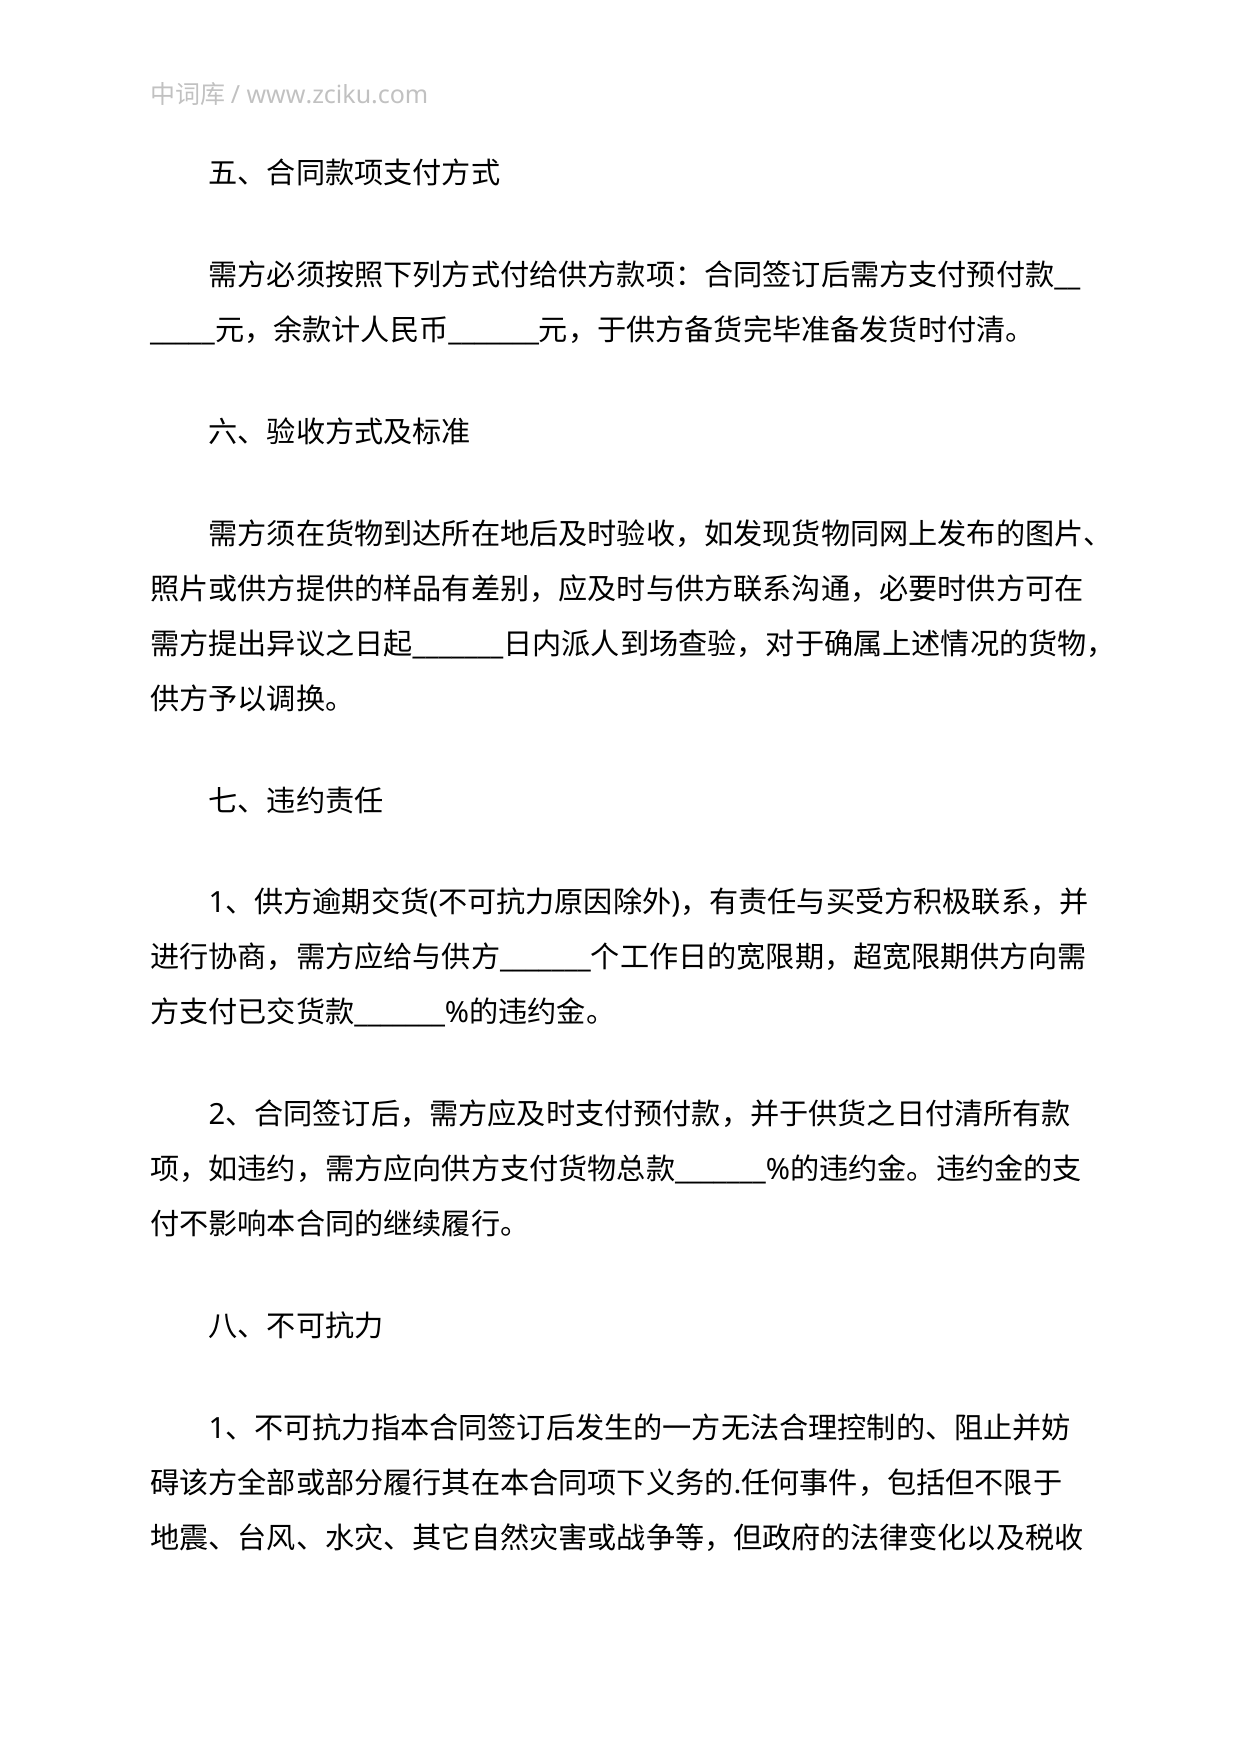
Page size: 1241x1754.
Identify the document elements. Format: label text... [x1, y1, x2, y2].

text 七、违约责任 [150, 777, 1090, 819]
text 1、供方逾期交货(不可抗力原因除外)，有责任与买受方积极联系，并进行协商，需方应给与供方_______个工作日的宽限期，超宽限期供方向需方支付已交货款_______%的违约金。 [150, 879, 1090, 1031]
text 五、合同款项支付方式 [150, 150, 1090, 192]
text 需方须在货物到达所在地后及时验收，如发现货物同网上发布的图片、照片或供方提供的样品有差别，应及时与供方联系沟通，必要时供方可在需方提出异议之日起_______日内派人到场查验，对于确属上述情况的货物，供方予以调换。 [150, 511, 1090, 718]
text 2、合同签订后，需方应及时支付预付款，并于供货之日付清所有款项，如违约，需方应向供方支付货物总款_______%的违约金。违约金的支付不影响本合同的继续履行。 [150, 1091, 1090, 1243]
text 八、不可抗力 [150, 1303, 1090, 1345]
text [150, 1404, 1090, 1557]
text 六、验收方式及标准 [150, 409, 1090, 451]
text 需方必须按照下列方式付给供方款项：合同签订后需方支付预付款_______元，余款计人民币_______元，于供方备货完毕准备发货时付清。 [150, 252, 1090, 349]
